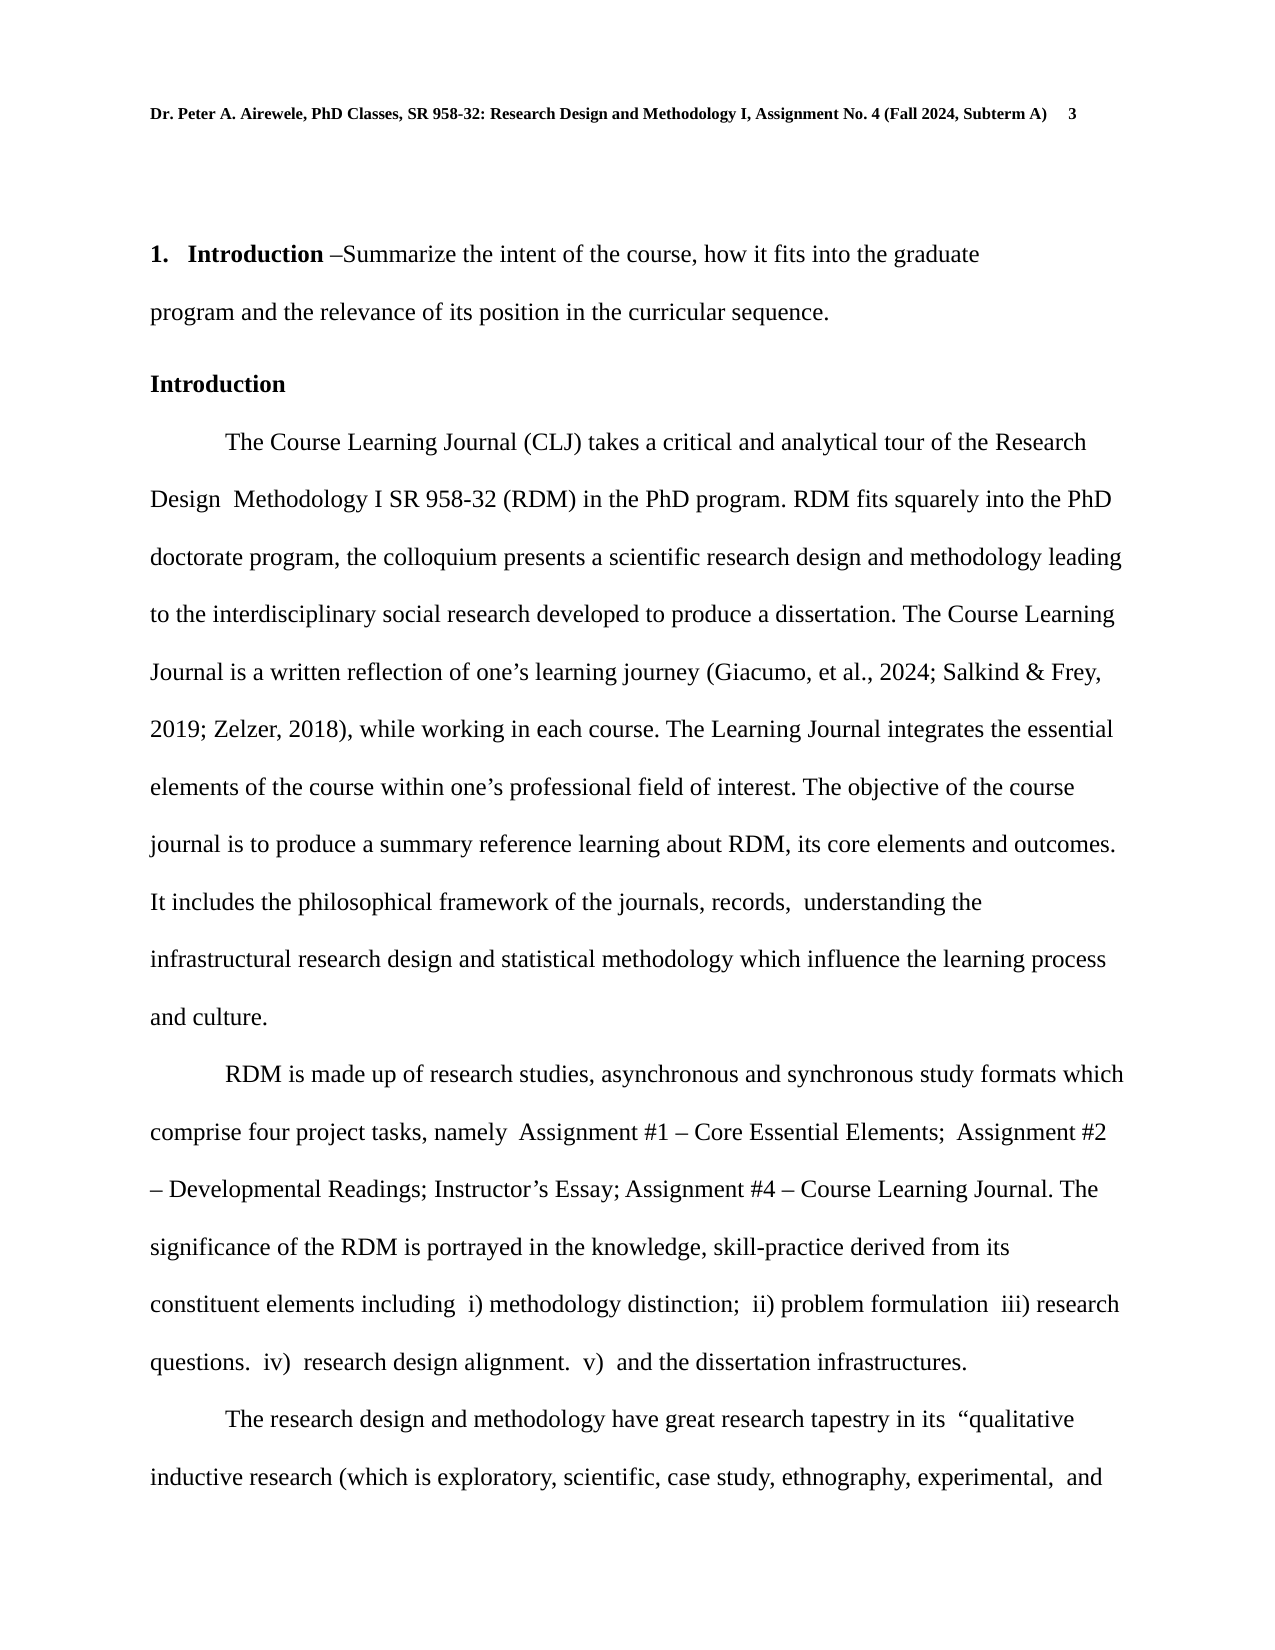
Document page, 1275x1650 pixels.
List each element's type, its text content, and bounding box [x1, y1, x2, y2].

text The Course Learning Journal (CLJ) takes a critical and analytical tour of the Research Design Methodology I SR 958-32 (RDM) in the PhD program. RDM fits squarely into the PhD doctorate program, the colloquium presents a scientific research design and methodology leading to the interdisciplinary social research developed to produce a dissertation. The Course Learning Journal is a written reflection of one’s learning journey (Giacumo, et al., 2024; Salkind & Frey, 2019; Zelzer, 2018), while working in each course. The Learning Journal integrates the essential elements of the course within one’s professional field of interest. The objective of the course journal is to produce a summary reference learning about RDM, its core elements and outcomes. It includes the philosophical framework of the journals, records, understanding the infrastructural research design and statistical methodology which influence the learning process and culture. [150, 427, 1125, 1031]
text 1. Introduction –Summarize the intent of the course, how it fits into the graduate [150, 239, 1125, 268]
text program and the relevance of its position in the curricular sequence. [150, 297, 1125, 326]
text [150, 1404, 1125, 1491]
text RDM is made up of research studies, asynchronous and synchronous study formats which comprise four project tasks, namely Assignment #1 – Core Essential Elements; Assignment #2 – Developmental Readings; Instructor’s Essay; Assignment #4 – Course Learning Journal. The significance of the RDM is portrayed in the knowledge, skill-practice derived from its constituent elements including i) methodology distinction; ii) problem formulation iii) research questions. iv) research design alignment. v) and the dissertation infrastructures. [150, 1059, 1125, 1376]
text Introduction [150, 369, 1125, 398]
